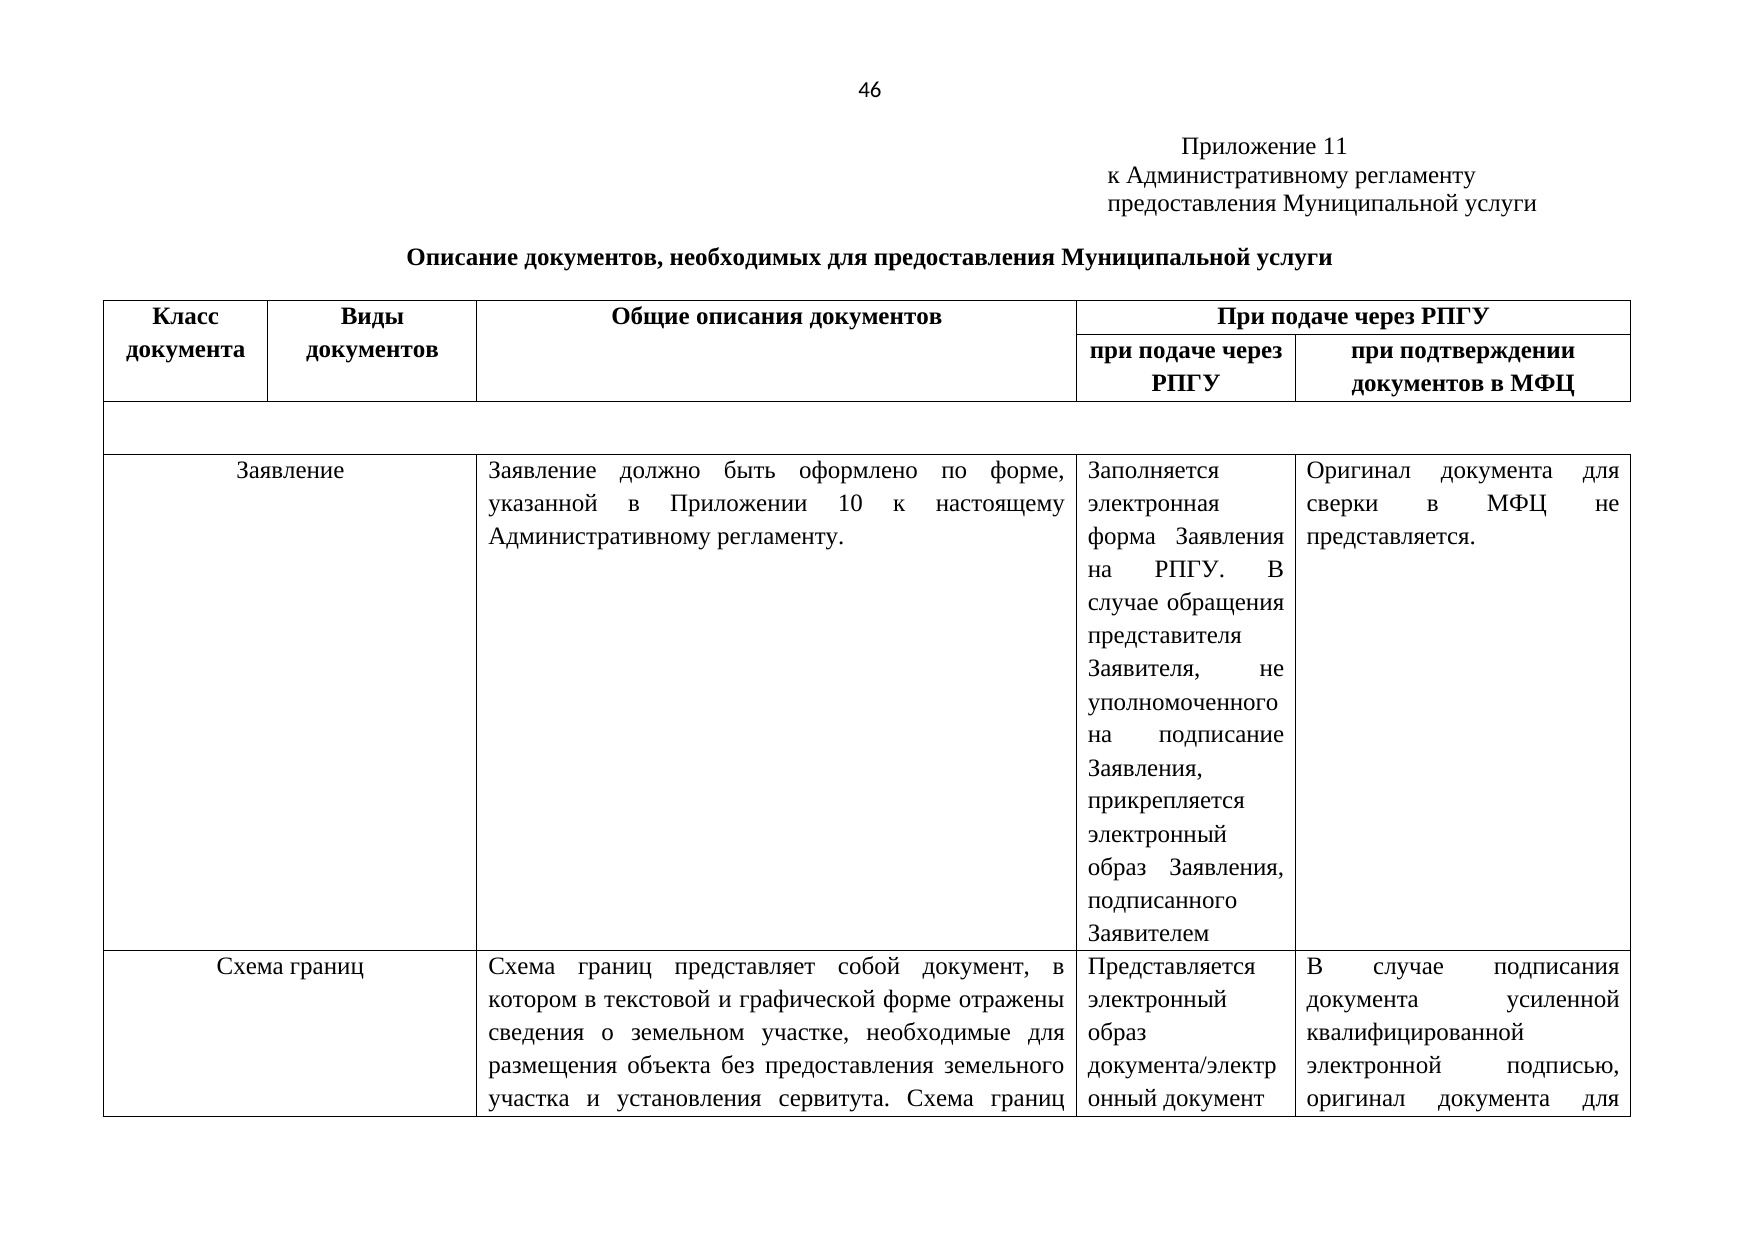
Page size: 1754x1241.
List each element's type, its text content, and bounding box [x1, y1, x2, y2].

table_header Общие описания документов [477, 301, 1076, 401]
table_cell Заявление должно быть оформлено по форме, указанной в Приложении 10 к настоящему Административному регламенту. [477, 455, 1076, 950]
table_header Виды документов [268, 301, 476, 401]
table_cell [477, 951, 1076, 1116]
table_cell [104, 402, 405, 454]
text Описание документов, необходимых для предоставления Муниципальной услуги [103, 242, 1636, 271]
table_header Класс документа [104, 301, 267, 401]
table_cell Схема границ [104, 951, 476, 1116]
table_cell Заявление [104, 455, 476, 950]
table_cell Оригинал документа для сверки в МФЦ не представляется. [1296, 455, 1630, 950]
text к Административному регламенту предоставления Муниципальной услуги [1107, 160, 1636, 217]
table_header При подаче через РПГУ [1077, 301, 1630, 334]
table_cell Заполняется электронная форма Заявления на РПГУ. В случае обращения представителя Заявителя, не уполномоченного на подписание Заявления, прикрепляется электронный образ Заявления, подписанного Заявителем [1077, 455, 1295, 950]
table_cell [1296, 951, 1630, 1116]
table_cell при подтверждении документов в МФЦ [1296, 335, 1630, 401]
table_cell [1077, 951, 1295, 1116]
text Приложение 11 [1107, 131, 1636, 160]
table_cell при подаче через РПГУ [1077, 335, 1295, 401]
